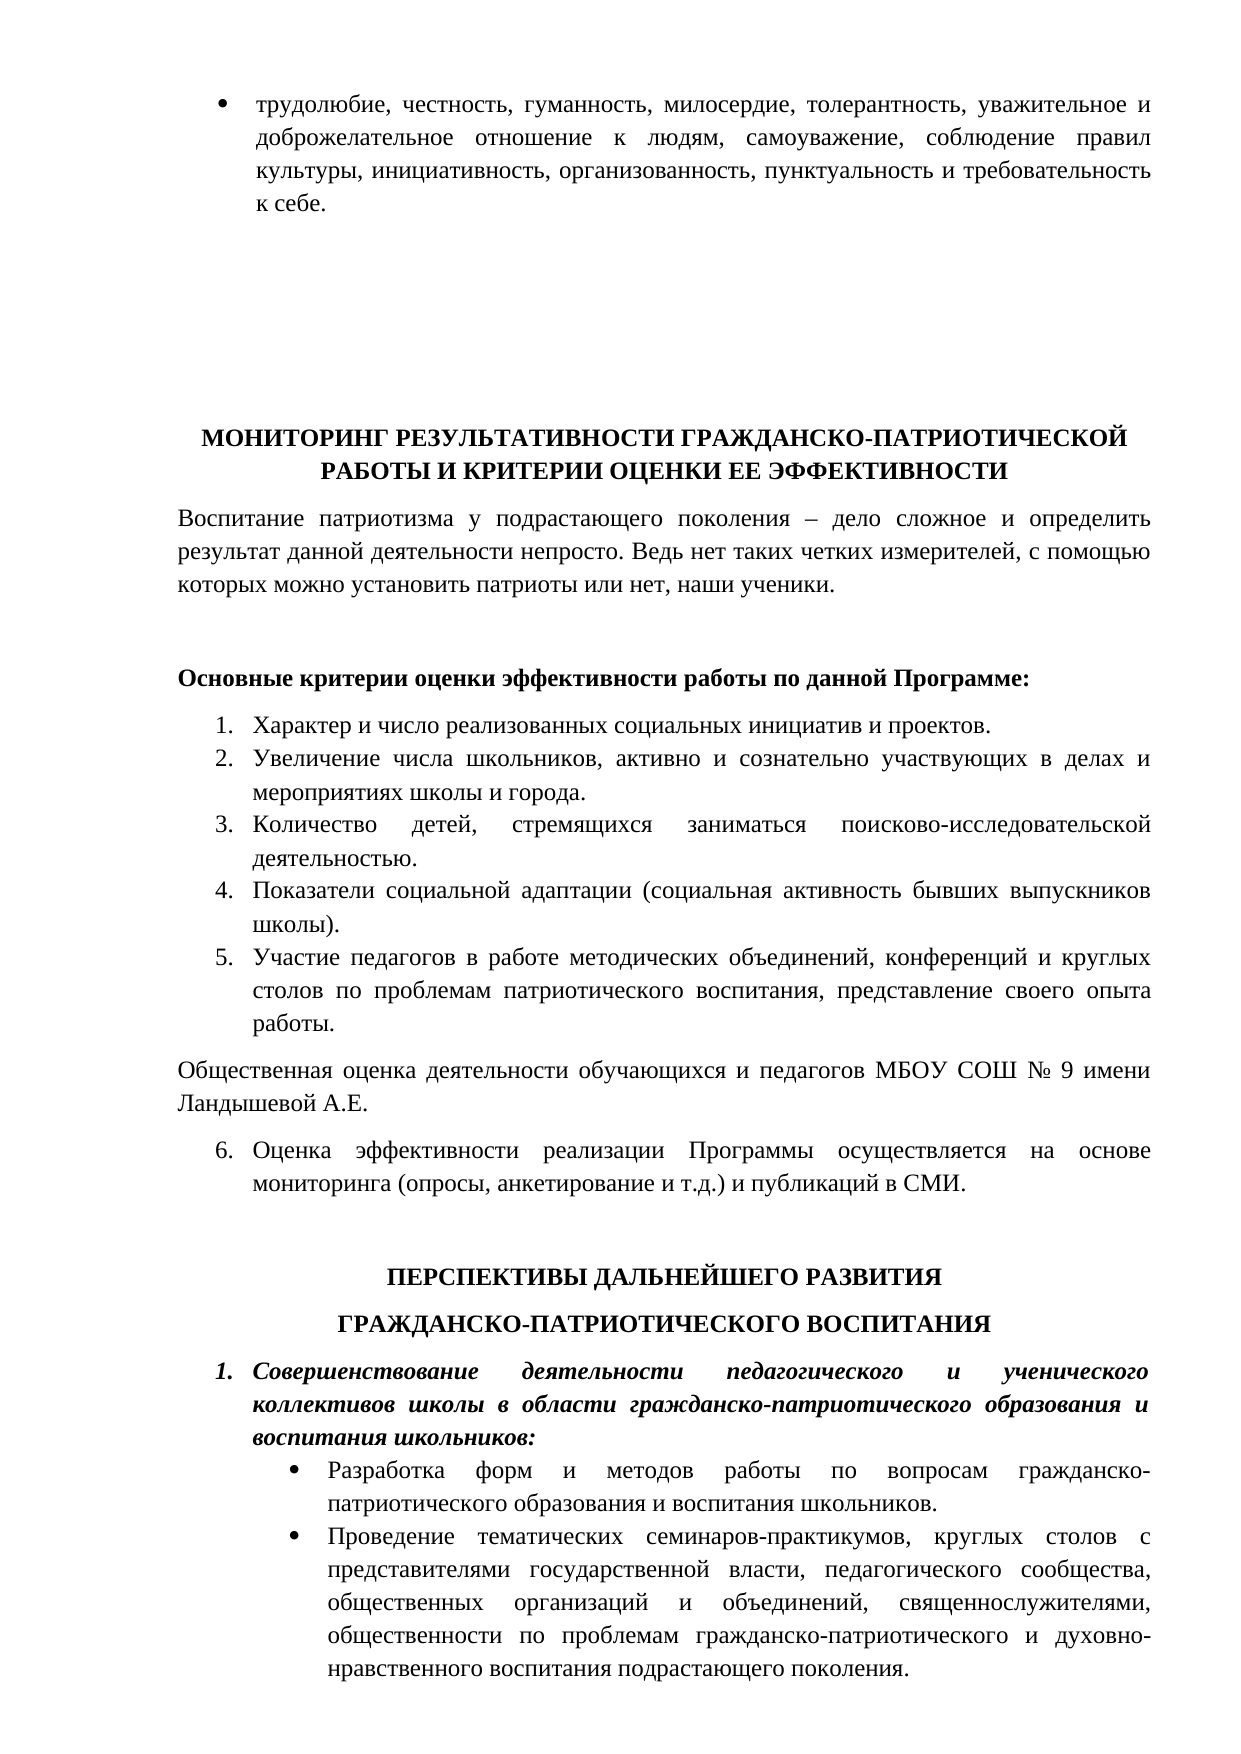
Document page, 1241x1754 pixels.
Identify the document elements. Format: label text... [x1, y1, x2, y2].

list трудолюбие, честность, гуманность, милосердие, толерантность, уважительное и доброжелательное отношение к людям, самоуважение, соблюдение правил культуры, инициативность, организованность, пунктуальность и требовательность к себе. [218, 89, 1152, 216]
text Воспитание патриотизма у подрастающего поколения – дело сложное и определить результат данной деятельности непросто. Ведь нет таких четких измерителей, с помощью которых можно установить патриоты или нет, наши ученики. [177, 503, 1152, 598]
list Совершенствование деятельности педагогического и ученического коллективов школы в области гражданско-патриотического образования и воспитания школьников: [215, 1356, 1152, 1451]
text ГРАЖДАНСКО-ПАТРИОТИЧЕСКОГО ВОСПИТАНИЯ [177, 1309, 1152, 1338]
list Показатели социальной адаптации (социальная активность бывших выпускников школы). [215, 876, 1152, 937]
text МОНИТОРИНГ РЕЗУЛЬТАТИВНОСТИ ГРАЖДАНСКО-ПАТРИОТИЧЕСКОЙ РАБОТЫ И КРИТЕРИИ ОЦЕНКИ ЕЕ ЭФФЕКТИВНОСТИ [177, 423, 1152, 485]
list Оценка эффективности реализации Программы осуществляется на основе мониторинга (опросы, анкетирование и т.д.) и публикаций в СМИ. [215, 1135, 1152, 1197]
list Участие педагогов в работе методических объединений, конференций и круглых столов по проблемам патриотического воспитания, представление своего опыта работы. [215, 942, 1152, 1036]
list Характер и число реализованных социальных инициатив и проектов. [215, 711, 1152, 739]
list Увеличение числа школьников, активно и сознательно участвующих в делах и мероприятиях школы и города. [215, 743, 1152, 805]
text ПЕРСПЕКТИВЫ ДАЛЬНЕЙШЕГО РАЗВИТИЯ [177, 1262, 1152, 1291]
text Основные критерии оценки эффективности работы по данной Программе: [177, 663, 1152, 692]
text Общественная оценка деятельности обучающихся и педагогов МБОУ СОШ № 9 имени Ландышевой А.Е. [177, 1055, 1152, 1117]
list Количество детей, стремящихся заниматься поисково-исследовательской деятельностью. [215, 809, 1152, 871]
list Разработка форм и методов работы по вопросам гражданско-патриотического образования и воспитания школьников. [290, 1455, 1152, 1517]
list Проведение тематических семинаров-практикумов, круглых столов с представителями государственной власти, педагогического сообщества, общественных организаций и объединений, священнослужителями, общественности по проблемам гражданско-патриотического и духовно-нравственного воспитания подрастающего поколения. [290, 1521, 1152, 1682]
